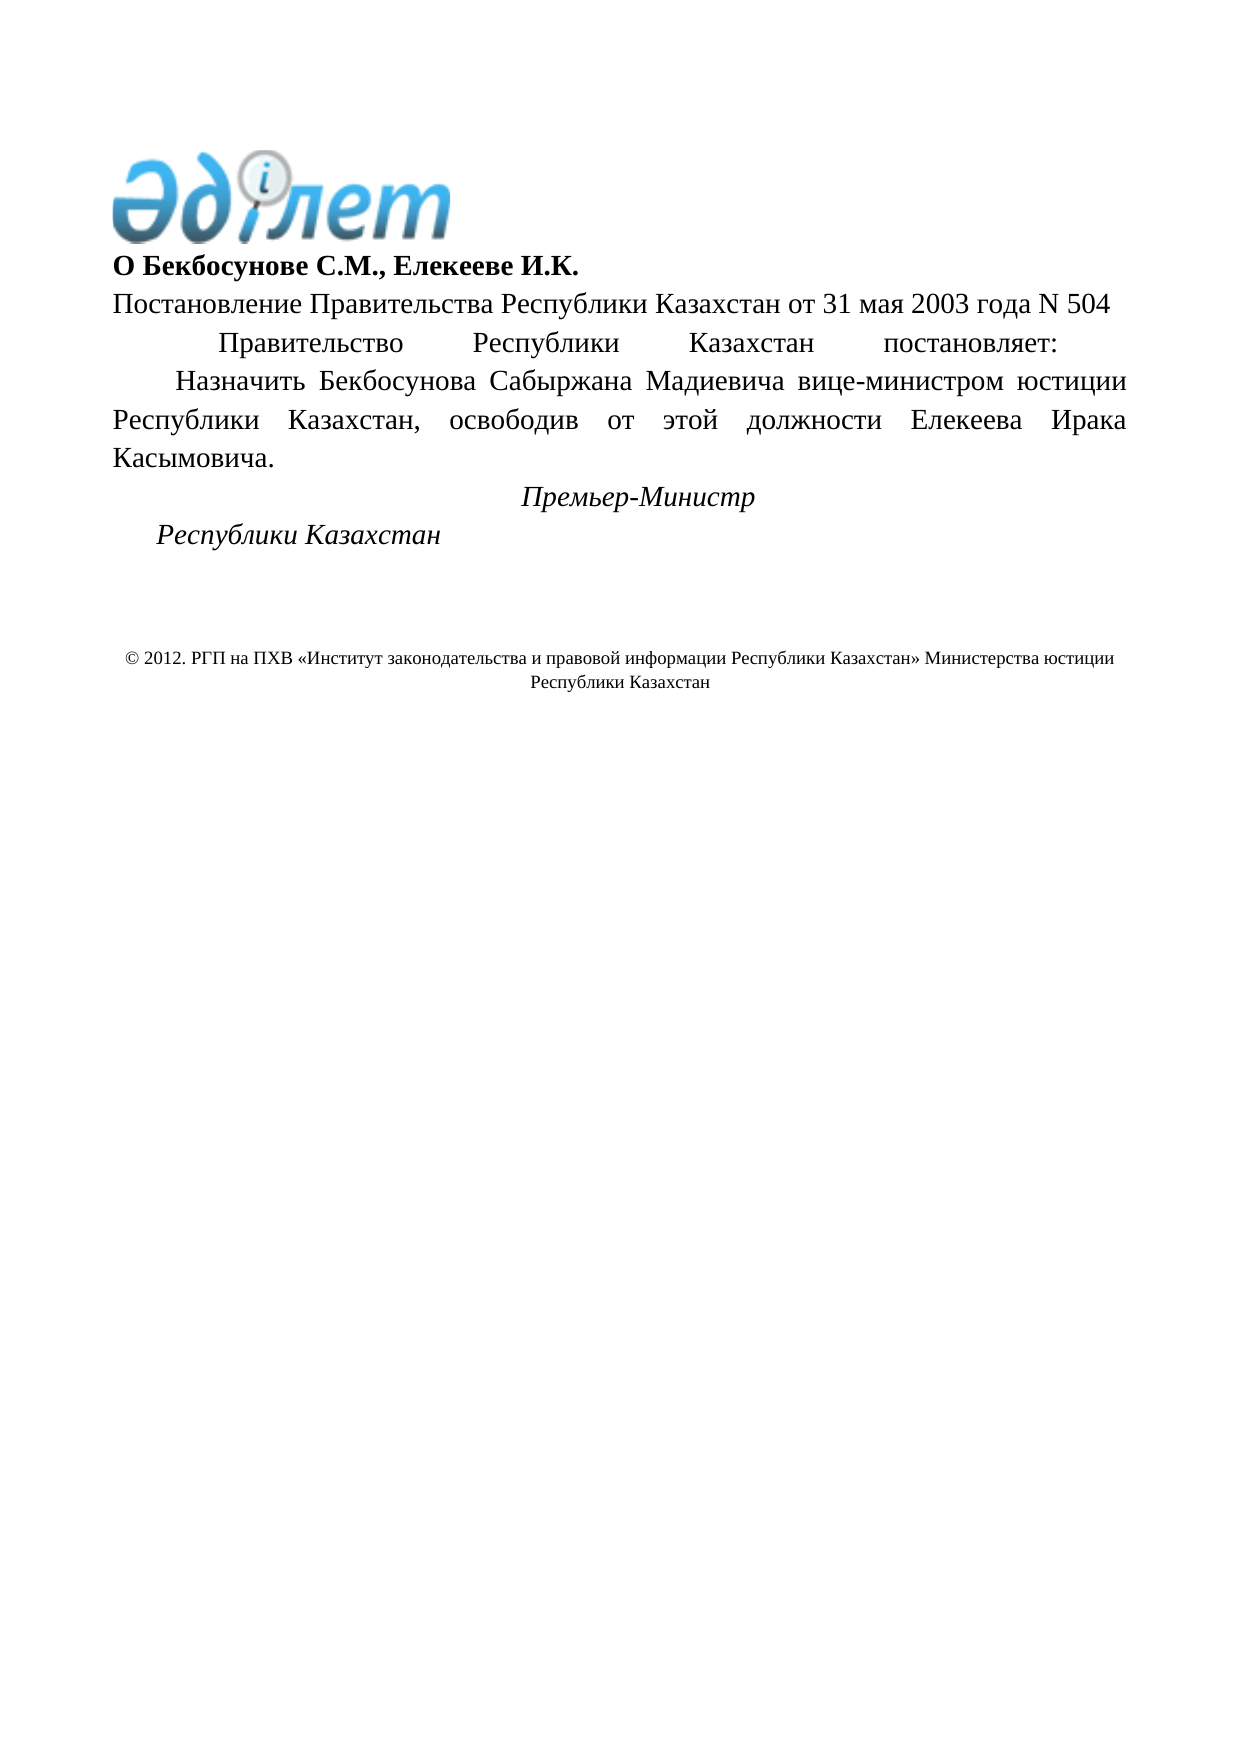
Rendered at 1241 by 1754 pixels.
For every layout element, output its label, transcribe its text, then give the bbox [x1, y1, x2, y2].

picture [112, 150, 451, 244]
text Правительство Республики Казахстан постановляет: Назначить Бекбосунова Сабыржана Мадиевича вице-министром юстиции Республики Казахстан, освободив от этой должности Елекеева Ирака Касымовича. [112, 325, 1128, 474]
text О Бекбосунове С.М., Елекееве И.К. [112, 248, 1128, 281]
text Премьер-Министр Республики Казахстан [112, 479, 1128, 551]
text © 2012. РГП на ПХВ «Институт законодательства и правовой информации Республики Казахстан» Министерства юстиции Республики Казахстан [112, 647, 1128, 693]
text Постановление Правительства Республики Казахстан от 31 мая 2003 года N 504 [112, 286, 1128, 320]
